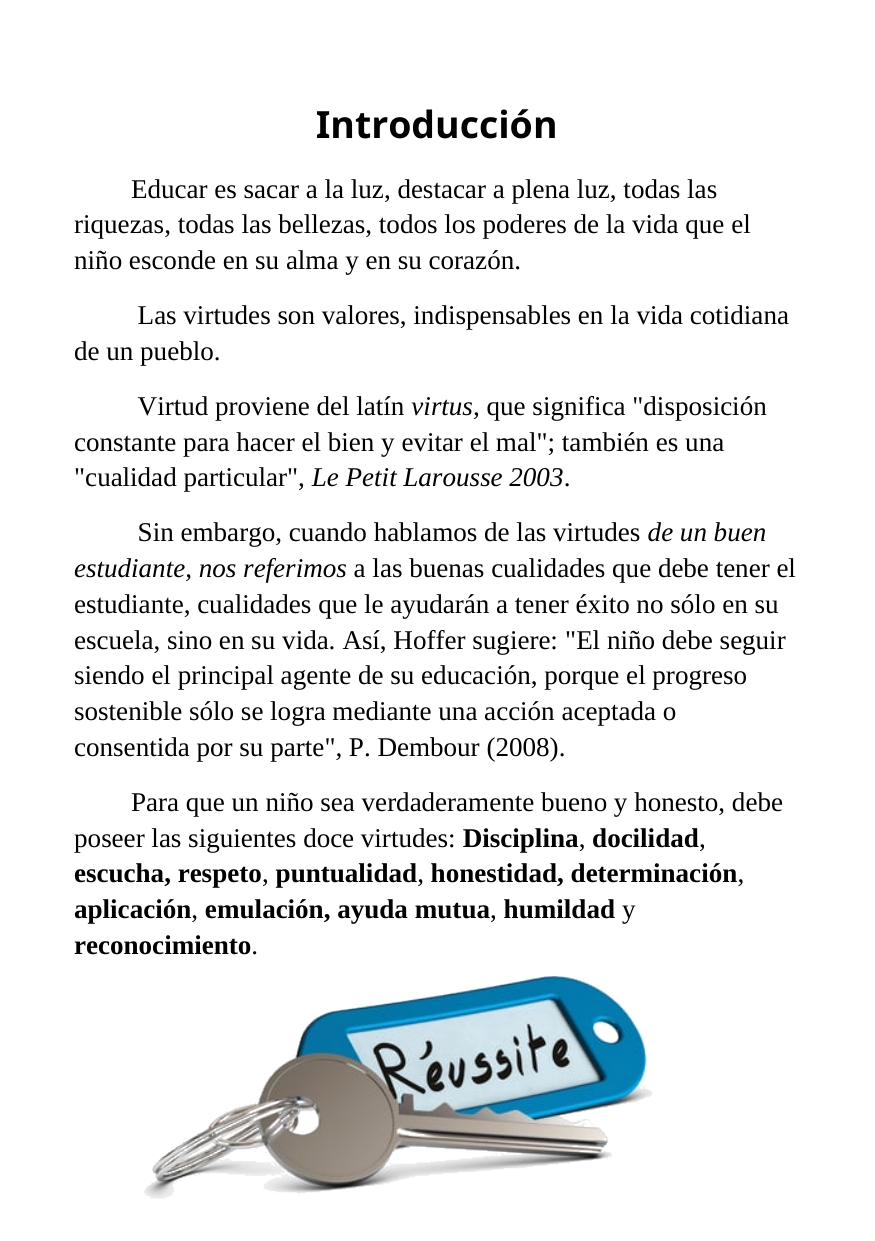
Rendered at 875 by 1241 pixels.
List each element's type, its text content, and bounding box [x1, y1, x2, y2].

text Virtud proviene del latín virtus, que significa "disposición constante para hacer el bien y evitar el mal"; también es una "cualidad particular", Le Petit Larousse 2003. [74, 390, 799, 493]
text Introducción [74, 99, 799, 150]
text Educar es sacar a la luz, destacar a plena luz, todas las riquezas, todas las bellezas, todos los poderes de la vida que el niño esconde en su alma y en su corazón. [74, 173, 799, 276]
text Sin embargo, cuando hablamos de las virtudes de un buen estudiante, nos referimos a las buenas cualidades que debe tener el estudiante, cualidades que le ayudarán a tener éxito no sólo en su escuela, sino en su vida. Así, Hoffer sugiere: "El niño debe seguir siendo el principal agente de su educación, porque el progreso sostenible sólo se logra mediante una acción aceptada o consentida por su parte", P. Dembour (2008). [74, 517, 799, 762]
text Las virtudes son valores, indispensables en la vida cotidiana de un pueblo. [74, 299, 799, 366]
text Para que un niño sea verdaderamente bueno y honesto, debe poseer las siguientes doce virtudes: Disciplina, docilidad, escucha, respeto, puntualidad, honestidad, determinación, aplicación, emulación, ayuda mutua, humildad y reconocimiento. [74, 786, 799, 960]
picture [121, 960, 693, 1241]
